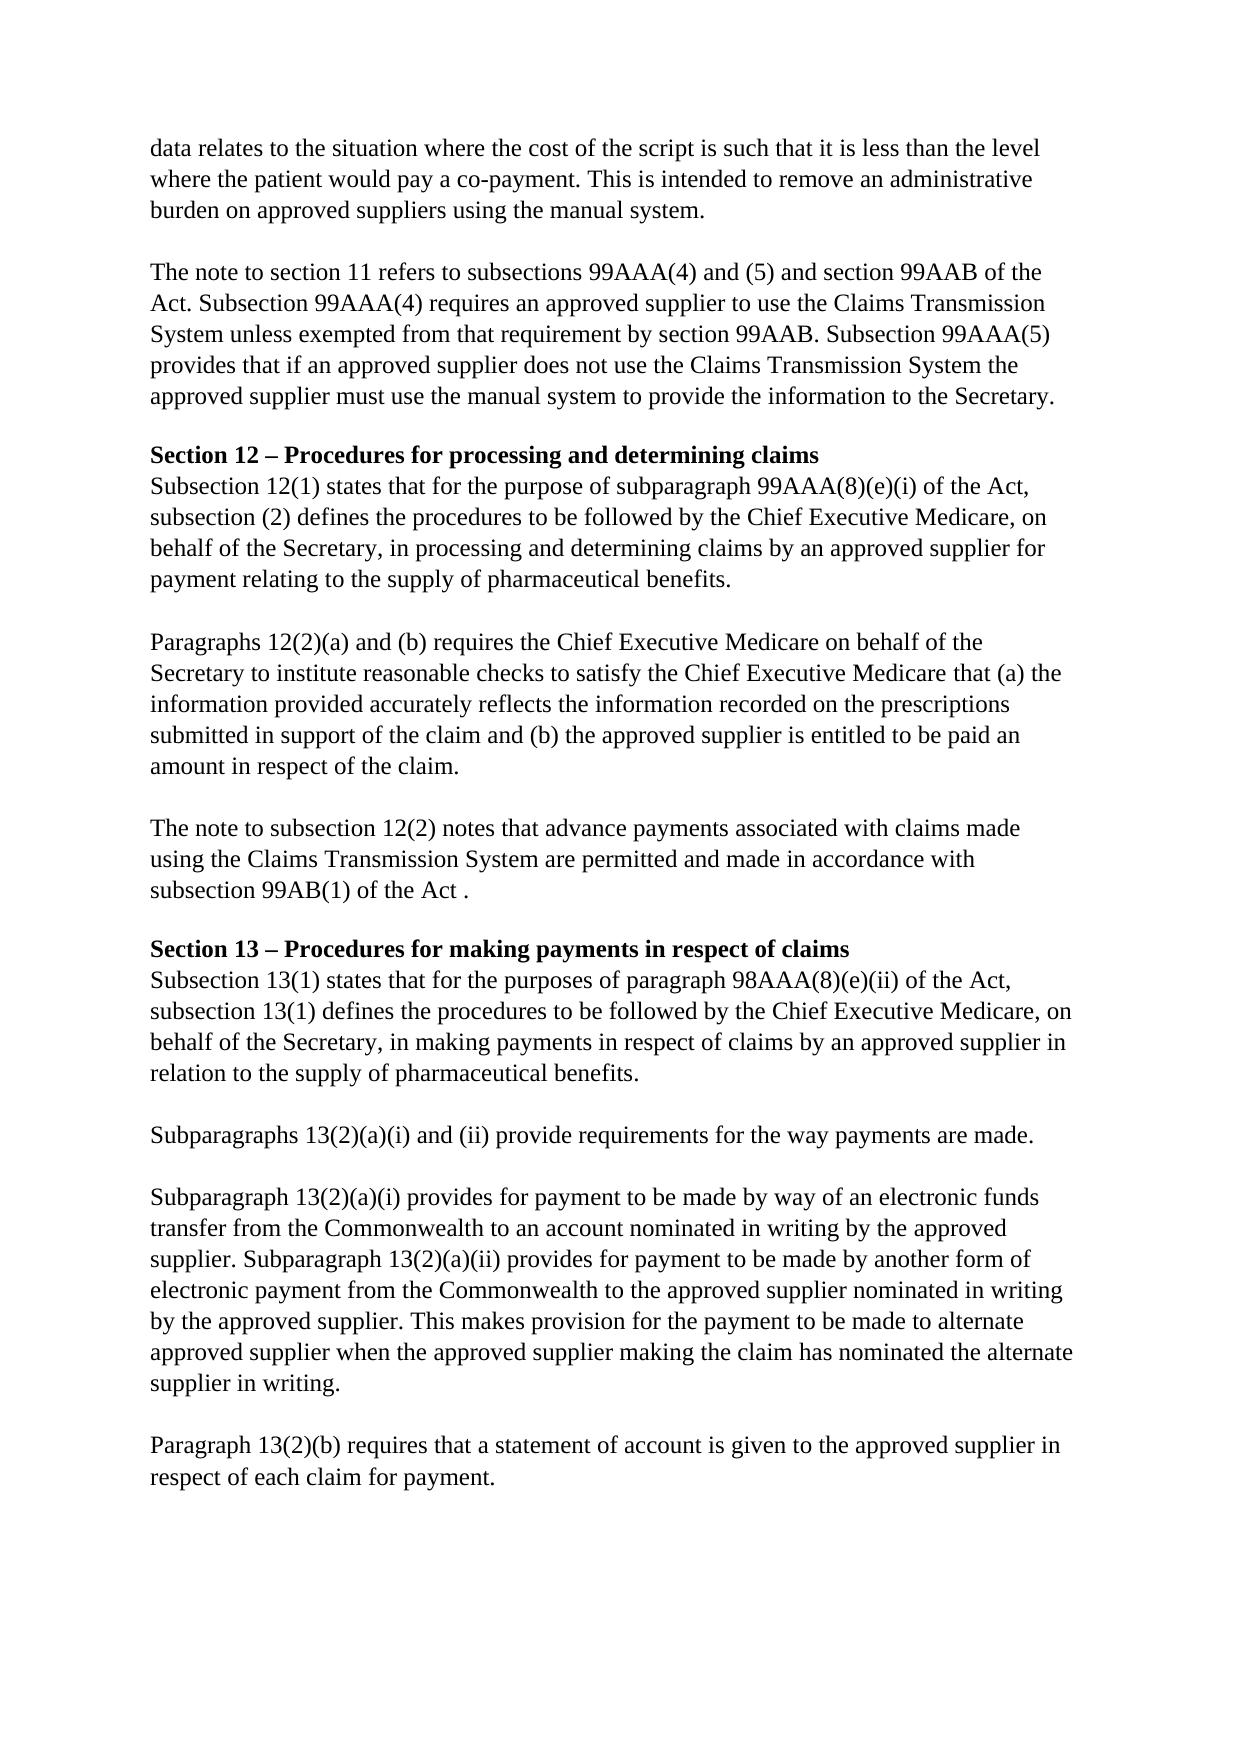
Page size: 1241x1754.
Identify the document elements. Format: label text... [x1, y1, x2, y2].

text Subsection 12(1) states that for the purpose of subparagraph 99AAA(8)(e)(i) of the Act, subsection (2) defines the procedures to be followed by the Chief Executive Medicare, on behalf of the Secretary, in processing and determining claims by an approved supplier for payment relating to the supply of pharmaceutical benefits. [150, 471, 1081, 593]
text The note to section 11 refers to subsections 99AAA(4) and (5) and section 99AAB of the Act. Subsection 99AAA(4) requires an approved supplier to use the Claims Transmission System unless exempted from that requirement by section 99AAB. Subsection 99AAA(5) provides that if an approved supplier does not use the Claims Transmission System the approved supplier must use the manual system to provide the information to the Secretary. [150, 257, 1081, 410]
text Section 12 – Procedures for processing and determining claims [150, 440, 1081, 469]
text Subparagraphs 13(2)(a)(i) and (ii) provide requirements for the way payments are made. [150, 1120, 1081, 1149]
text The note to subsection 12(2) notes that advance payments associated with claims made using the Claims Transmission System are permitted and made in accordance with subsection 99AB(1) of the Act . [150, 813, 1081, 904]
text Paragraphs 12(2)(a) and (b) requires the Chief Executive Medicare on behalf of the Secretary to institute reasonable checks to satisfy the Chief Executive Medicare that (a) the information provided accurately reflects the information recorded on the prescriptions submitted in support of the claim and (b) the approved supplier is entitled to be paid an amount in respect of the claim. [150, 627, 1081, 779]
text Subsection 13(1) states that for the purposes of paragraph 98AAA(8)(e)(ii) of the Act, subsection 13(1) defines the procedures to be followed by the Chief Executive Medicare, on behalf of the Secretary, in making payments in respect of claims by an approved supplier in relation to the supply of pharmaceutical benefits. [150, 965, 1081, 1087]
text Subparagraph 13(2)(a)(i) provides for payment to be made by way of an electronic funds transfer from the Commonwealth to an account nominated in writing by the approved supplier. Subparagraph 13(2)(a)(ii) provides for payment to be made by another form of electronic payment from the Commonwealth to the approved supplier nominated in writing by the approved supplier. This makes provision for the payment to be made to alternate approved supplier when the approved supplier making the claim has nominated the alternate supplier in writing. [150, 1182, 1081, 1397]
text Paragraph 13(2)(b) requires that a statement of account is given to the approved supplier in respect of each claim for payment. [150, 1431, 1081, 1490]
text Section 13 – Procedures for making payments in respect of claims [150, 934, 1081, 963]
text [150, 133, 1081, 224]
